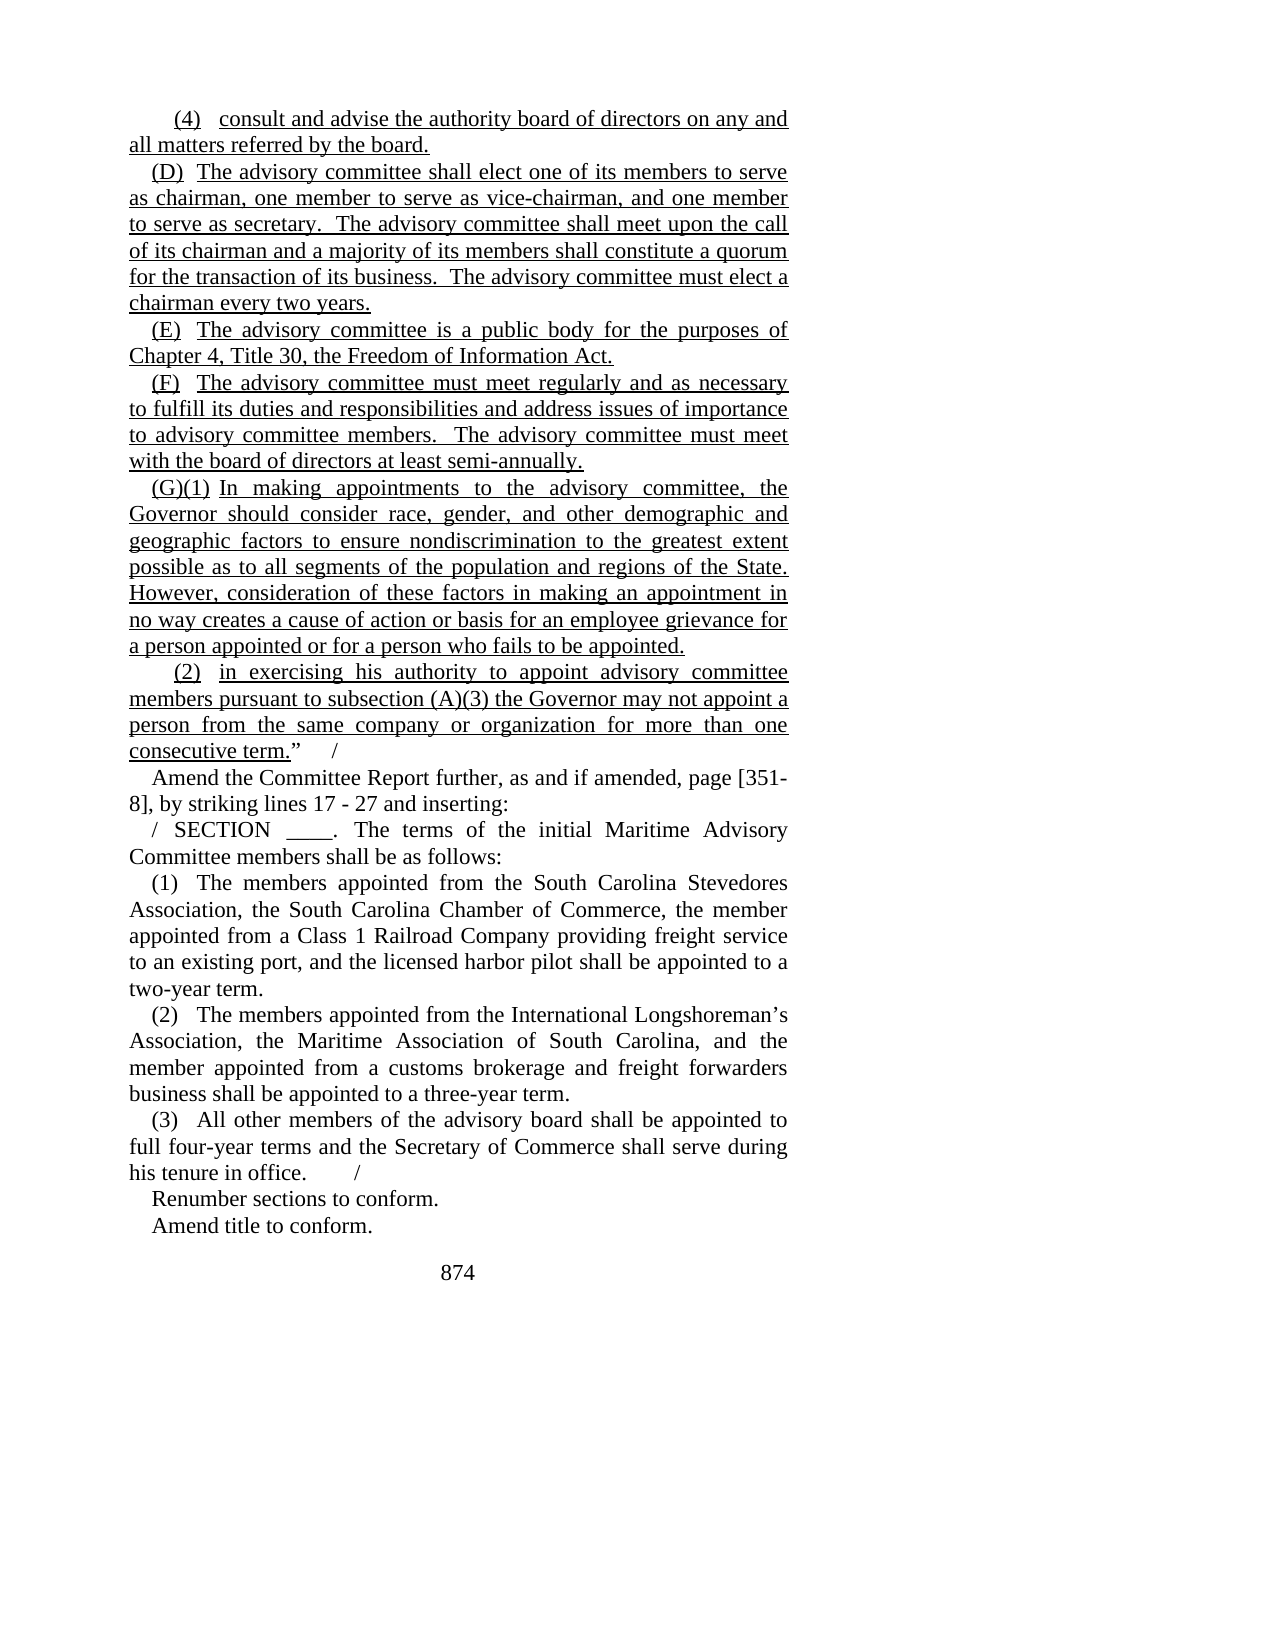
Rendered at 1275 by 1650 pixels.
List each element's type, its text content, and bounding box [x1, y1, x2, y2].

text (2) in exercising his authority to appoint advisory committee members pursuant to subsection (A)(3) the Governor may not appoint a person from the same company or organization for more than one consecutive term.” / [129, 735, 789, 764]
text Renumber sections to conform. [129, 1186, 789, 1212]
text / SECTION ____. The terms of the initial Maritime Advisory Committee members shall be as follows: [129, 817, 789, 869]
text (4) consult and advise the authority board of directors on any and all matters referred by the board. [129, 105, 789, 158]
text (D) The advisory committee shall elect one of its members to serve as chairman, one member to serve as vice-chairman, and one member to serve as secretary. The advisory committee shall meet upon the call of its chairman and a majority of its members shall constitute a quorum for the transaction of its business. The advisory committee must elect a chairman every two years. [129, 158, 789, 207]
text Amend title to conform. [129, 1212, 789, 1238]
text (3) All other members of the advisory board shall be appointed to full four-year terms and the Secretary of Commerce shall serve during his tenure in office. / [129, 1106, 789, 1186]
text (F) The advisory committee must meet regularly and as necessary to fulfill its duties and responsibilities and address issues of importance to advisory committee members. The advisory committee must meet with the board of directors at least semi-annually. [129, 368, 789, 418]
text (G)(1) In making appointments to the advisory committee, the Governor should consider race, gender, and other demographic and geographic factors to ensure nondiscrimination to the greatest extent possible as to all segments of the population and regions of the State. However, consideration of these factors in making an appointment in no way creates a cause of action or basis for an employee grievance for a person appointed or for a person who fails to be appointed. [129, 577, 789, 658]
text Amend the Committee Report further, as and if amended, page [351-8], by striking lines 17 - 27 and inserting: [129, 764, 789, 817]
text (G)(1) In making appointments to the advisory committee, the Governor should consider race, gender, and other demographic and geographic factors to ensure nondiscrimination to the greatest extent possible as to all segments of the population and regions of the State. However, consideration of these factors in making an appointment in no way creates a cause of action or basis for an employee grievance for a person appointed or for a person who fails to be appointed. [129, 474, 789, 523]
text (E) The advisory committee is a public body for the purposes of Chapter 4, Title 30, the Freedom of Information Act. [129, 316, 789, 368]
text (F) The advisory committee must meet regularly and as necessary to fulfill its duties and responsibilities and address issues of importance to advisory committee members. The advisory committee must meet with the board of directors at least semi-annually. [129, 445, 789, 474]
text (F) The advisory committee must meet regularly and as necessary to fulfill its duties and responsibilities and address issues of importance to advisory committee members. The advisory committee must meet with the board of directors at least semi-annually. [129, 419, 789, 444]
text (2) The members appointed from the International Longshoreman’s Association, the Maritime Association of South Carolina, and the member appointed from a customs brokerage and freight forwarders business shall be appointed to a three-year term. [129, 1001, 789, 1106]
text (1) The members appointed from the South Carolina Stevedores Association, the South Carolina Chamber of Commerce, the member appointed from a Class 1 Railroad Company providing freight service to an existing port, and the licensed harbor pilot shall be appointed to a two-year term. [129, 869, 789, 1001]
text (2) in exercising his authority to appoint advisory committee members pursuant to subsection (A)(3) the Governor may not appoint a person from the same company or organization for more than one consecutive term.” / [129, 658, 789, 708]
text (2) in exercising his authority to appoint advisory committee members pursuant to subsection (A)(3) the Governor may not appoint a person from the same company or organization for more than one consecutive term.” / [129, 709, 789, 734]
